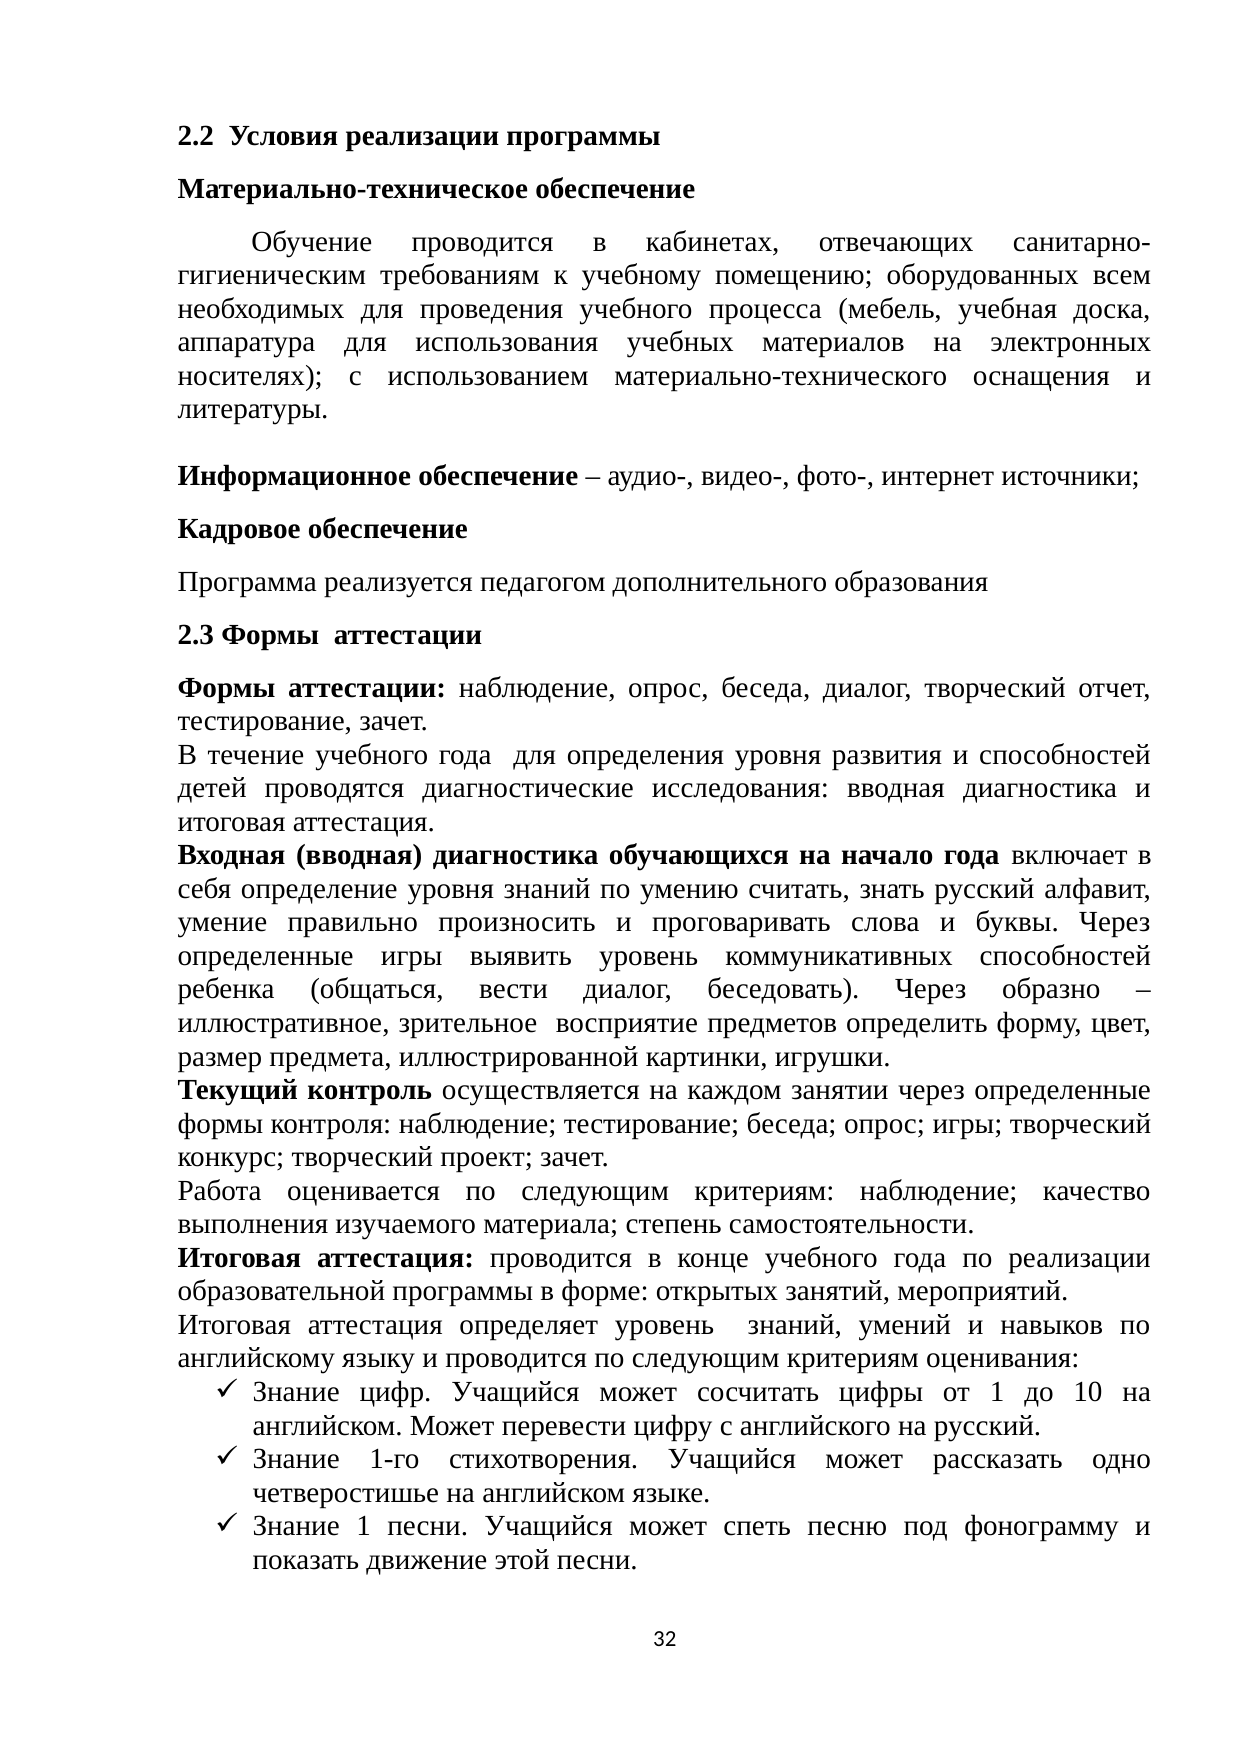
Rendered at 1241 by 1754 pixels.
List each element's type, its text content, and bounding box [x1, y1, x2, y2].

text Программа реализуется педагогом дополнительного образования [177, 564, 1152, 598]
text 2.2 Условия реализации программы [177, 118, 1152, 152]
text Кадровое обеспечение [177, 511, 1152, 545]
text Итоговая аттестация определяет уровень знаний, умений и навыков по английскому языку и проводится по следующим критериям оценивания: [177, 1307, 1152, 1374]
text Итоговая аттестация: проводится в конце учебного года по реализации образовательной программы в форме: открытых занятий, мероприятий. [177, 1240, 1152, 1307]
text В течение учебного года для определения уровня развития и способностей детей проводятся диагностические исследования: вводная диагностика и итоговая аттестация. [177, 737, 1152, 837]
text Формы аттестации: наблюдение, опрос, беседа, диалог, творческий отчет, тестирование, зачет. [177, 670, 1152, 737]
text 2.3 Формы аттестации [177, 617, 1152, 651]
text Работа оценивается по следующим критериям: наблюдение; качество выполнения изучаемого материала; степень самостоятельности. [177, 1173, 1152, 1240]
list Знание 1-го стихотворения. Учащийся может рассказать одно четверостишье на английском языке. [215, 1441, 1152, 1508]
text Информационное обеспечение – аудио-, видео-, фото-, интернет источники; [177, 458, 1152, 492]
text Материально-техническое обеспечение [177, 171, 1152, 204]
text Входная (вводная) диагностика обучающихся на начало года включает в себя определение уровня знаний по умению считать, знать русский алфавит, умение правильно произносить и проговаривать слова и буквы. Через определенные игры выявить уровень коммуникативных способностей ребенка (общаться, вести диалог, беседовать). Через образно – иллюстративное, зрительное восприятие предметов определить форму, цвет, размер предмета, иллюстрированной картинки, игрушки. [177, 837, 1152, 1072]
list Знание цифр. Учащийся может сосчитать цифры от 1 до 10 на английском. Может перевести цифру с английского на русский. [215, 1374, 1152, 1441]
text Текущий контроль осуществляется на каждом занятии через определенные формы контроля: наблюдение; тестирование; беседа; опрос; игры; творческий конкурс; творческий проект; зачет. [177, 1072, 1152, 1173]
list Знание 1 песни. Учащийся может спеть песню под фонограмму и показать движение этой песни. [215, 1508, 1152, 1576]
text Обучение проводится в кабинетах, отвечающих санитарно-гигиеническим требованиям к учебному помещению; оборудованных всем необходимых для проведения учебного процесса (мебель, учебная доска, аппаратура для использования учебных материалов на электронных носителях); с использованием материально-технического оснащения и литературы. [177, 224, 1152, 425]
